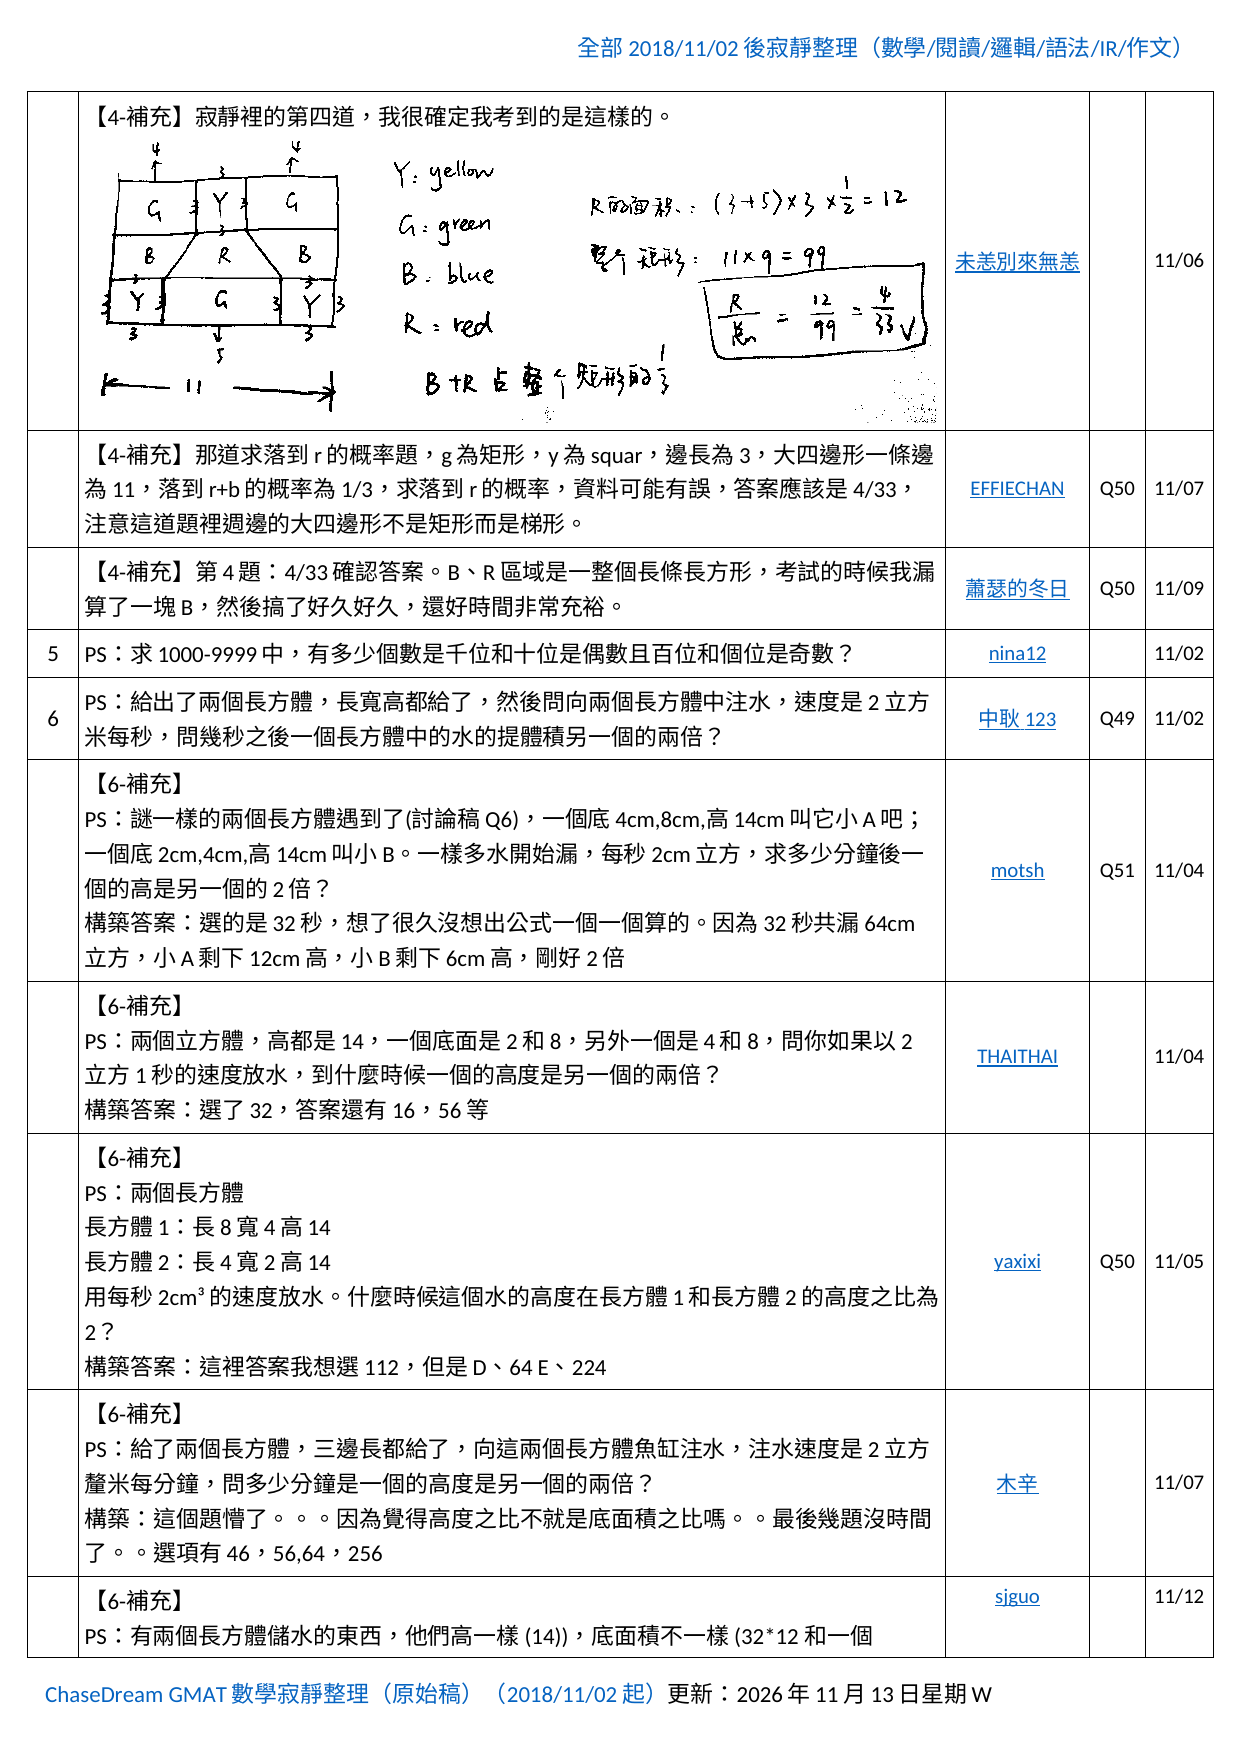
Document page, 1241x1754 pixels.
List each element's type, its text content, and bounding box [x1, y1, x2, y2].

table_cell 木辛 [946, 1390, 1089, 1576]
table_cell Q51 [1090, 760, 1145, 981]
table_cell Q50 [1090, 431, 1145, 547]
table_cell [28, 1134, 78, 1389]
table_cell [1090, 1390, 1145, 1576]
table_cell Q50 [1090, 1134, 1145, 1389]
table_cell 蕭瑟的冬日 [946, 548, 1089, 629]
table_cell 【4-補充】寂靜裡的第四道，我很確定我考到的是這樣的。 [79, 92, 945, 429]
table_cell 11/07 [1146, 431, 1213, 547]
table_cell 【4-補充】那道求落到r的概率題，g為矩形，y為squar，邊長為3，大四邊形一條邊為11，落到r+b的概率為1/3，求落到r的概率，資料可能有誤，答案應該是4/33，注意這道題裡週邊的大四邊形不是矩形而是梯形。 [79, 431, 945, 547]
table_cell yaxixi [946, 1134, 1089, 1389]
table_cell nina12 [946, 630, 1089, 677]
table_cell 11/04 [1146, 982, 1213, 1133]
table_cell PS：求1000-9999中，有多少個數是千位和十位是偶數且百位和個位是奇數？ [79, 630, 945, 677]
table_cell PS：給出了兩個長方體，長寬高都給了，然後問向兩個長方體中注水，速度是2立方米每秒，問幾秒之後一個長方體中的水的提體積另一個的兩倍？ [79, 678, 945, 759]
table_cell 【6-補充】 PS：兩個長方體 長方體1：長8寬4高14 長方體2：長4寬2高14 用每秒2cm³的速度放水。什麼時候這個水的高度在長方體1和長方體2的高度之比為2？ 構築答案：這裡答案我想選112，但是D、64 E、224 [79, 1134, 945, 1389]
table_cell 中耿123 [946, 678, 1089, 759]
table_cell 6 [28, 678, 78, 759]
table_cell Q49 [1090, 678, 1145, 759]
table_cell [28, 760, 78, 981]
table_cell 11/02 [1146, 630, 1213, 677]
picture [84, 133, 937, 423]
table_cell 11/07 [1146, 1390, 1213, 1576]
table_cell [28, 982, 78, 1133]
table_cell Q50 [1090, 548, 1145, 629]
table_cell THAITHAI [946, 982, 1089, 1133]
table_cell 11/09 [1146, 548, 1213, 629]
table_cell sjguo [946, 1577, 1089, 1657]
table_cell [1090, 92, 1145, 429]
table_cell EFFIECHAN [946, 431, 1089, 547]
table_cell 【6-補充】 PS：給了兩個長方體，三邊長都給了，向這兩個長方體魚缸注水，注水速度是2立方釐米每分鐘，問多少分鐘是一個的高度是另一個的兩倍？ 構築：這個題懵了。。。因為覺得高度之比不就是底面積之比嗎。。最後幾題沒時間了。。選項有46，56,64，256 [79, 1390, 945, 1576]
table_cell [28, 1577, 78, 1657]
table_cell motsh [946, 760, 1089, 981]
table_cell [28, 1390, 78, 1576]
table_cell [28, 92, 78, 429]
table_cell 11/05 [1146, 1134, 1213, 1389]
table_cell 【4-補充】第4題：4/33確認答案。B、R區域是一整個長條長方形，考試的時候我漏算了一塊B，然後搞了好久好久，還好時間非常充裕。 [79, 548, 945, 629]
table_cell 【6-補充】 PS：兩個立方體，高都是14，一個底面是2和8，另外一個是4和8，問你如果以2立方1秒的速度放水，到什麼時候一個的高度是另一個的兩倍？ 構築答案：選了32，答案還有16，56等 [79, 982, 945, 1133]
table_cell 11/02 [1146, 678, 1213, 759]
table_cell 11/04 [1146, 760, 1213, 981]
table_cell [28, 548, 78, 629]
table_cell 11/06 [1146, 92, 1213, 429]
table_cell [1090, 982, 1145, 1133]
table_cell 11/12 [1146, 1577, 1213, 1657]
table_cell 【6-補充】 PS：謎一樣的兩個長方體遇到了(討論稿Q6)，一個底4cm,8cm,高14cm叫它小A吧；一個底2cm,4cm,高14cm叫小B。一樣多水開始漏，每秒2cm立方，求多少分鐘後一個的高是另一個的2倍？ 構築答案：選的是32秒，想了很久沒想出公式一個一個算的。因為32秒共漏64cm立方，小A剩下12cm高，小B剩下6cm高，剛好2倍 [79, 760, 945, 981]
table_cell [1090, 1577, 1145, 1657]
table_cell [79, 1577, 945, 1657]
table_cell 未恙別來無恙 [946, 92, 1089, 429]
table_cell 5 [28, 630, 78, 677]
table_cell [1090, 630, 1145, 677]
table_cell [28, 431, 78, 547]
